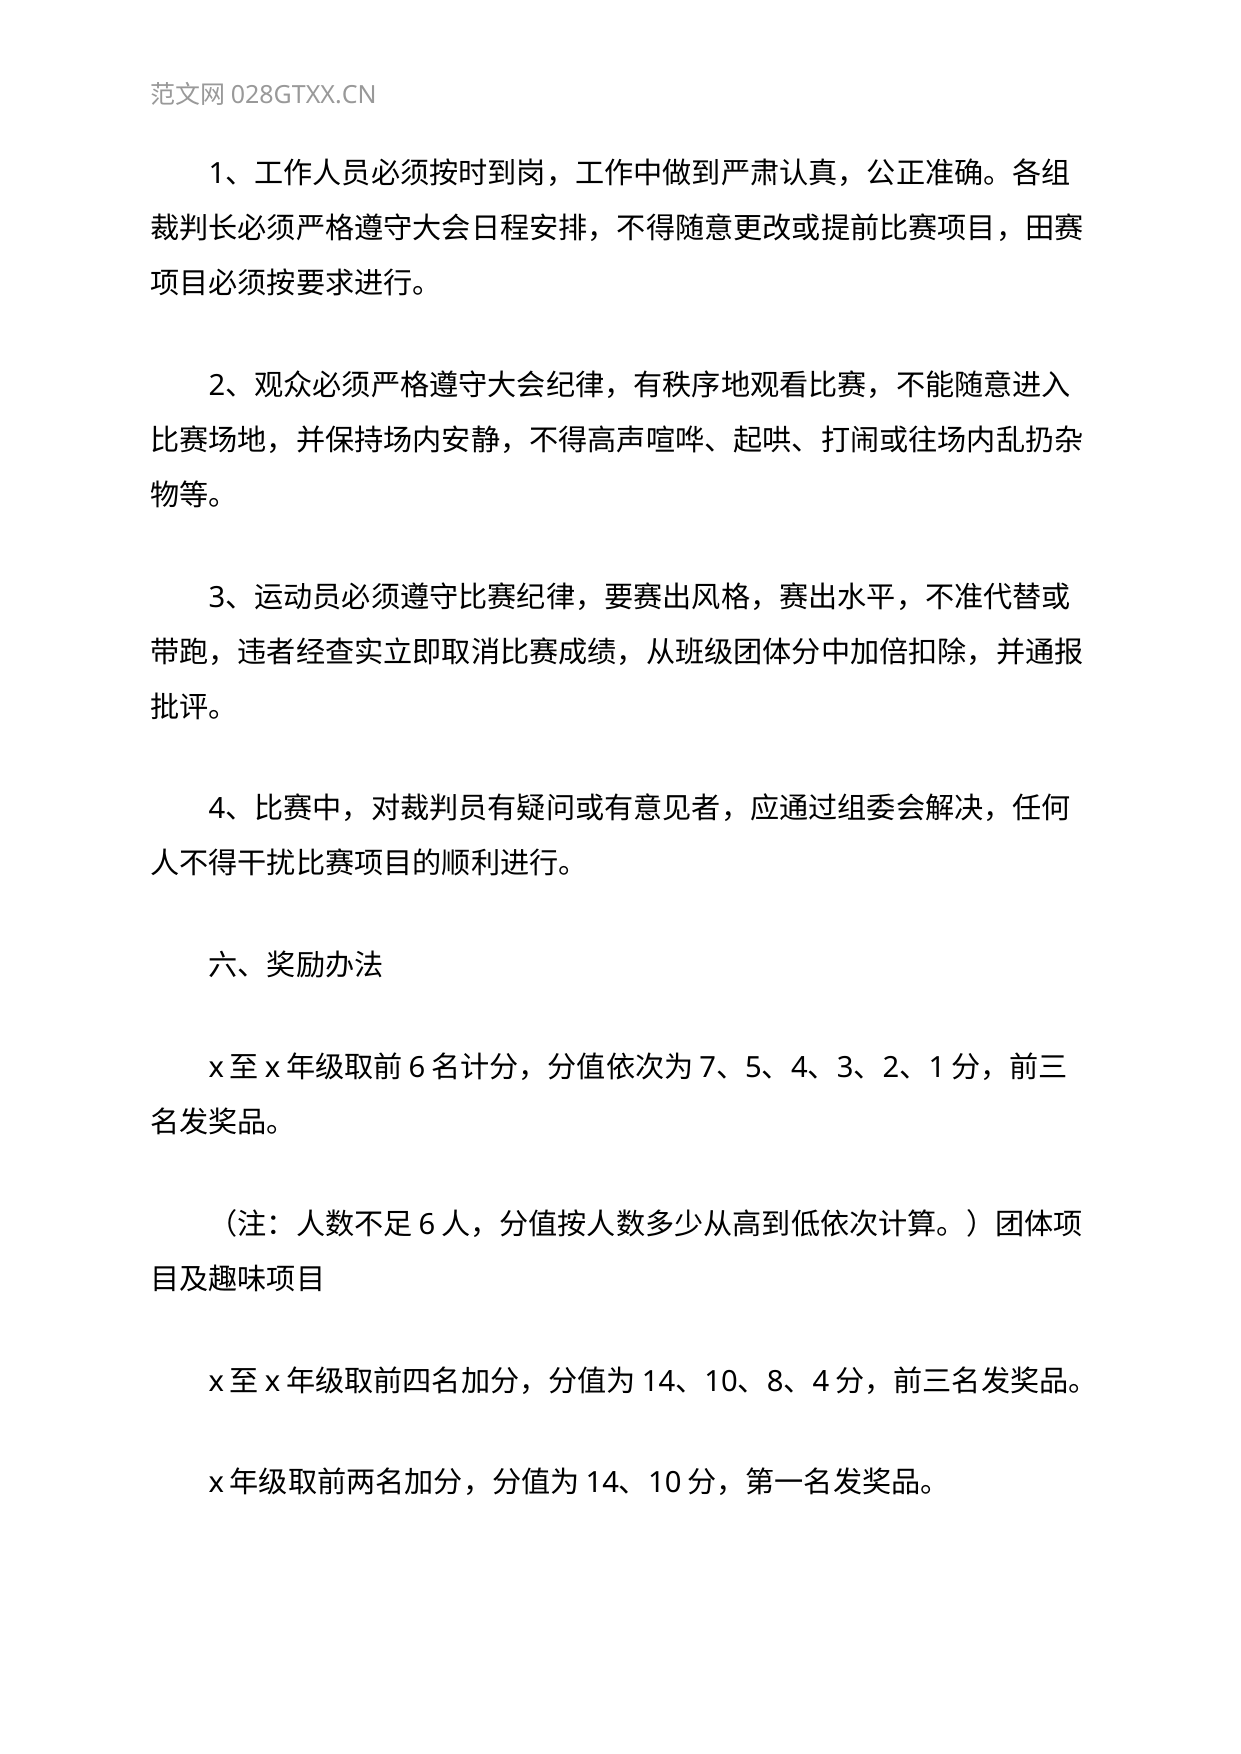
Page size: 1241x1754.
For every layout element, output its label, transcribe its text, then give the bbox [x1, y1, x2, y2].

text 2、观众必须严格遵守大会纪律，有秩序地观看比赛，不能随意进入比赛场地，并保持场内安静，不得高声喧哗、起哄、打闹或往场内乱扔杂物等。 [150, 362, 1090, 514]
text 1、工作人员必须按时到岗，工作中做到严肃认真，公正准确。各组裁判长必须严格遵守大会日程安排，不得随意更改或提前比赛项目，田赛项目必须按要求进行。 [150, 150, 1090, 302]
text x年级取前两名加分，分值为14、10分，第一名发奖品。 [150, 1459, 1090, 1501]
text 六、奖励办法 [150, 942, 1090, 984]
text 3、运动员必须遵守比赛纪律，要赛出风格，赛出水平，不准代替或带跑，违者经查实立即取消比赛成绩，从班级团体分中加倍扣除，并通报批评。 [150, 573, 1090, 726]
text x至x年级取前6名计分，分值依次为7、5、4、3、2、1分，前三名发奖品。 [150, 1043, 1090, 1141]
text x至x年级取前四名加分，分值为14、10、8、4分，前三名发奖品。 [150, 1357, 1090, 1399]
text 4、比赛中，对裁判员有疑问或有意见者，应通过组委会解决，任何人不得干扰比赛项目的顺利进行。 [150, 785, 1090, 882]
text （注：人数不足6人，分值按人数多少从高到低依次计算。）团体项目及趣味项目 [150, 1200, 1090, 1298]
